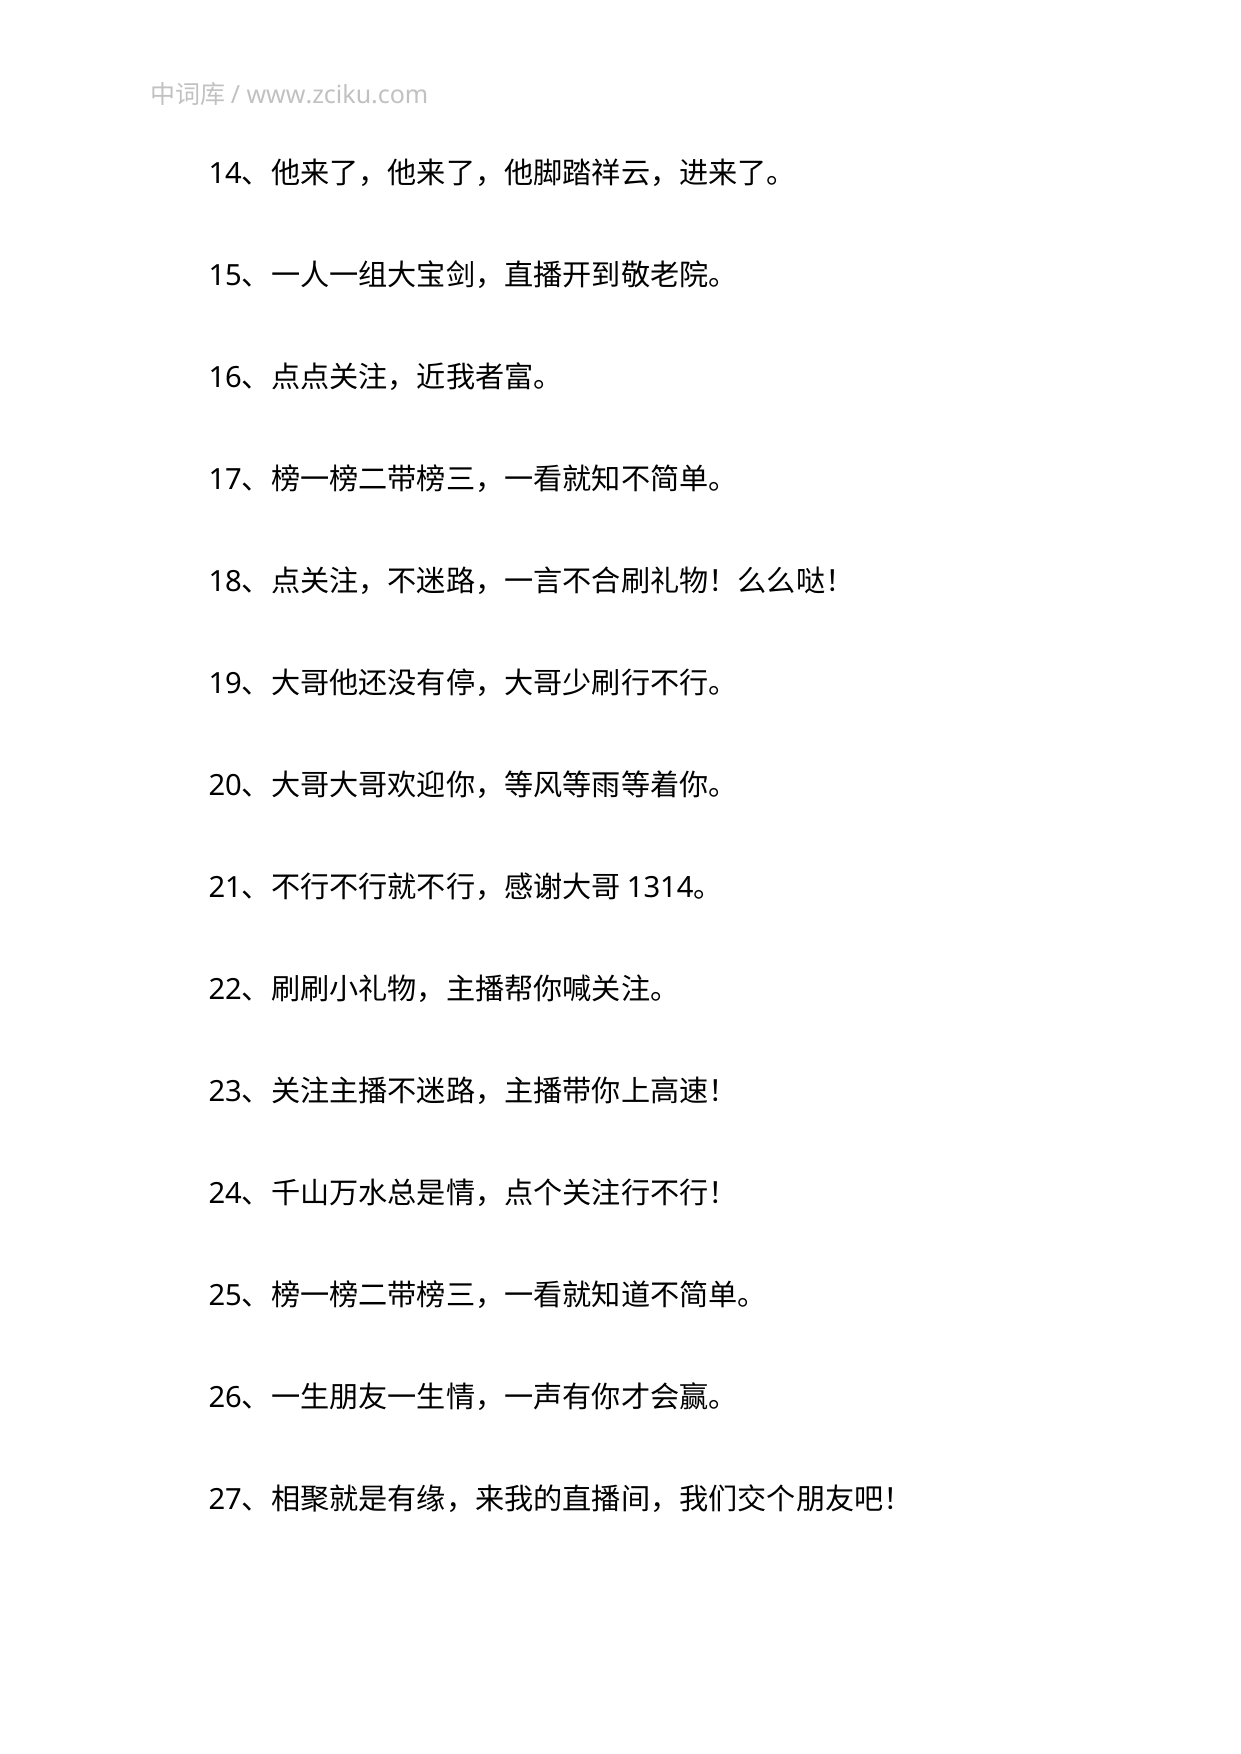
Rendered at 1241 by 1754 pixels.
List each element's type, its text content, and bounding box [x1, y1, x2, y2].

text 15、一人一组大宝剑，直播开到敬老院。 [150, 252, 1090, 294]
text 22、刷刷小礼物，主播帮你喊关注。 [150, 966, 1090, 1008]
text 14、他来了，他来了，他脚踏祥云，进来了。 [150, 150, 1090, 192]
text 17、榜一榜二带榜三，一看就知不简单。 [150, 456, 1090, 498]
text 16、点点关注，近我者富。 [150, 354, 1090, 396]
text 21、不行不行就不行，感谢大哥1314。 [150, 864, 1090, 906]
text 27、相聚就是有缘，来我的直播间，我们交个朋友吧！ [150, 1476, 1090, 1518]
text 26、一生朋友一生情，一声有你才会赢。 [150, 1374, 1090, 1416]
text 20、大哥大哥欢迎你，等风等雨等着你。 [150, 762, 1090, 804]
text 24、千山万水总是情，点个关注行不行！ [150, 1170, 1090, 1212]
text 25、榜一榜二带榜三，一看就知道不简单。 [150, 1272, 1090, 1314]
text 19、大哥他还没有停，大哥少刷行不行。 [150, 660, 1090, 702]
text 18、点关注，不迷路，一言不合刷礼物！么么哒！ [150, 558, 1090, 600]
text 23、关注主播不迷路，主播带你上高速！ [150, 1068, 1090, 1110]
